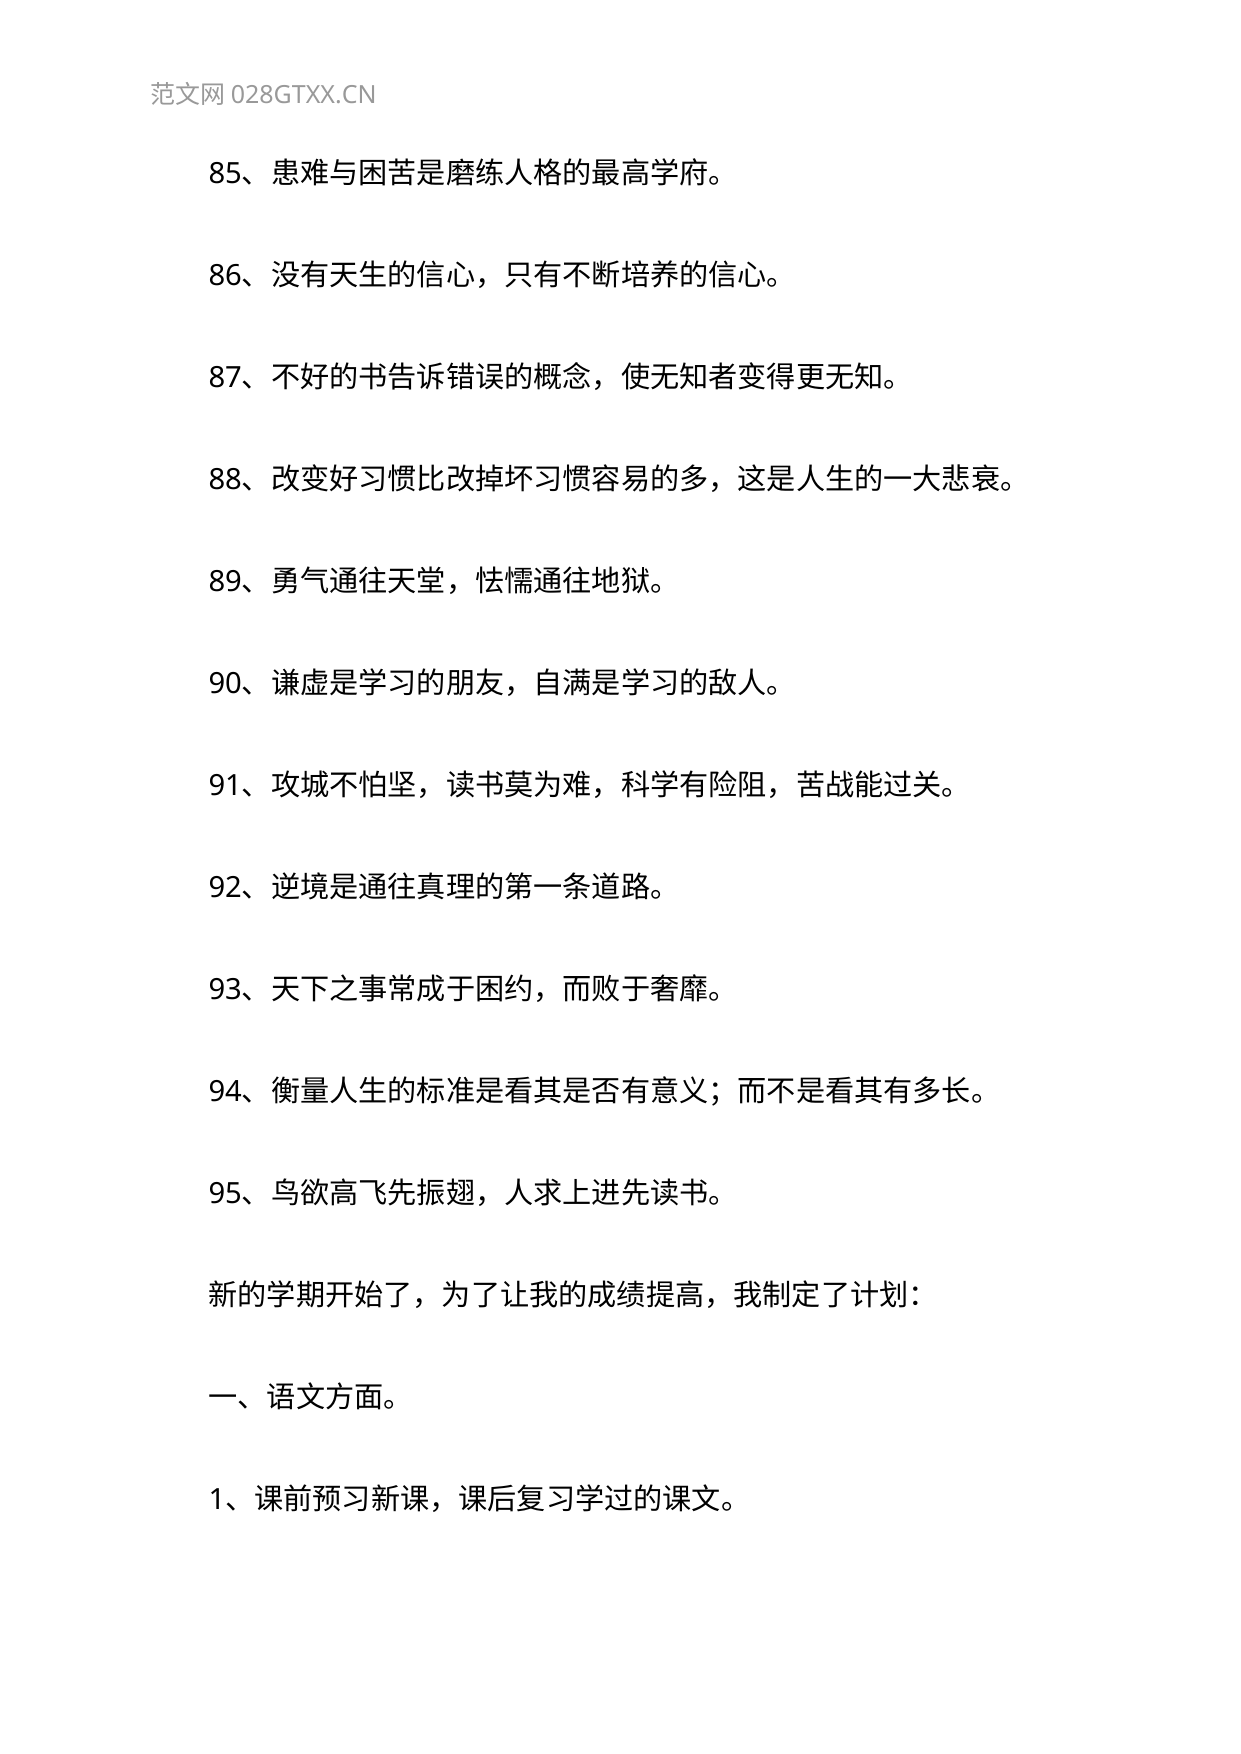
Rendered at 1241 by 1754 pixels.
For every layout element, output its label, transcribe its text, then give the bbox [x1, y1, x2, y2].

text 89、勇气通往天堂，怯懦通往地狱。 [150, 558, 1090, 600]
text 一、语文方面。 [150, 1373, 1090, 1416]
text 95、鸟欲高飞先振翅，人求上进先读书。 [150, 1170, 1090, 1212]
text 87、不好的书告诉错误的概念，使无知者变得更无知。 [150, 354, 1090, 396]
text 85、患难与困苦是磨练人格的最高学府。 [150, 150, 1090, 192]
text 90、谦虚是学习的朋友，自满是学习的敌人。 [150, 660, 1090, 702]
text 91、攻城不怕坚，读书莫为难，科学有险阻，苦战能过关。 [150, 762, 1090, 804]
text 88、改变好习惯比改掉坏习惯容易的多，这是人生的一大悲衰。 [150, 456, 1090, 498]
text 92、逆境是通往真理的第一条道路。 [150, 864, 1090, 906]
text 1、课前预习新课，课后复习学过的课文。 [150, 1475, 1090, 1518]
text 93、天下之事常成于困约，而败于奢靡。 [150, 966, 1090, 1008]
text 86、没有天生的信心，只有不断培养的信心。 [150, 252, 1090, 294]
text 94、衡量人生的标准是看其是否有意义；而不是看其有多长。 [150, 1068, 1090, 1110]
text 新的学期开始了，为了让我的成绩提高，我制定了计划： [150, 1272, 1090, 1314]
